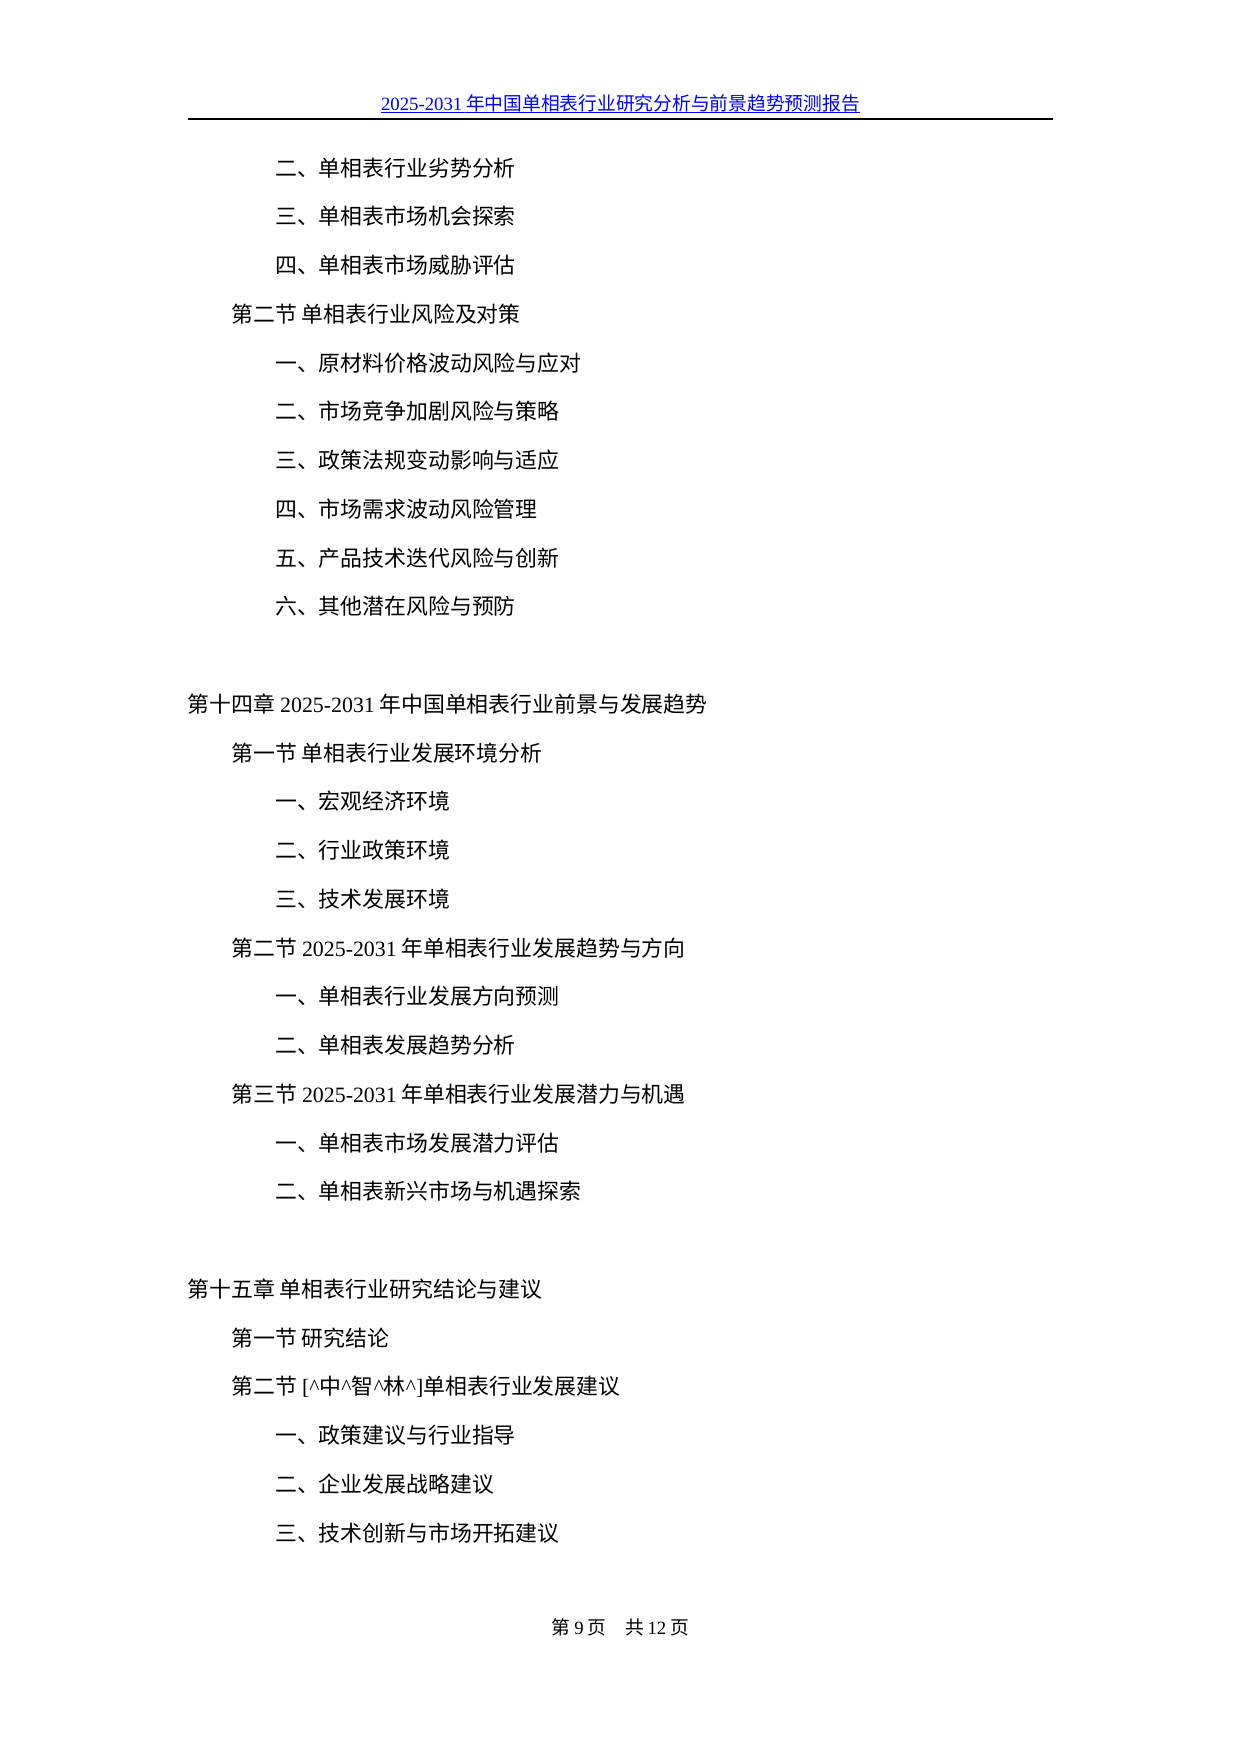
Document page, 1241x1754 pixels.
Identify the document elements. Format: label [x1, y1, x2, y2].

text [187, 150, 1053, 1548]
